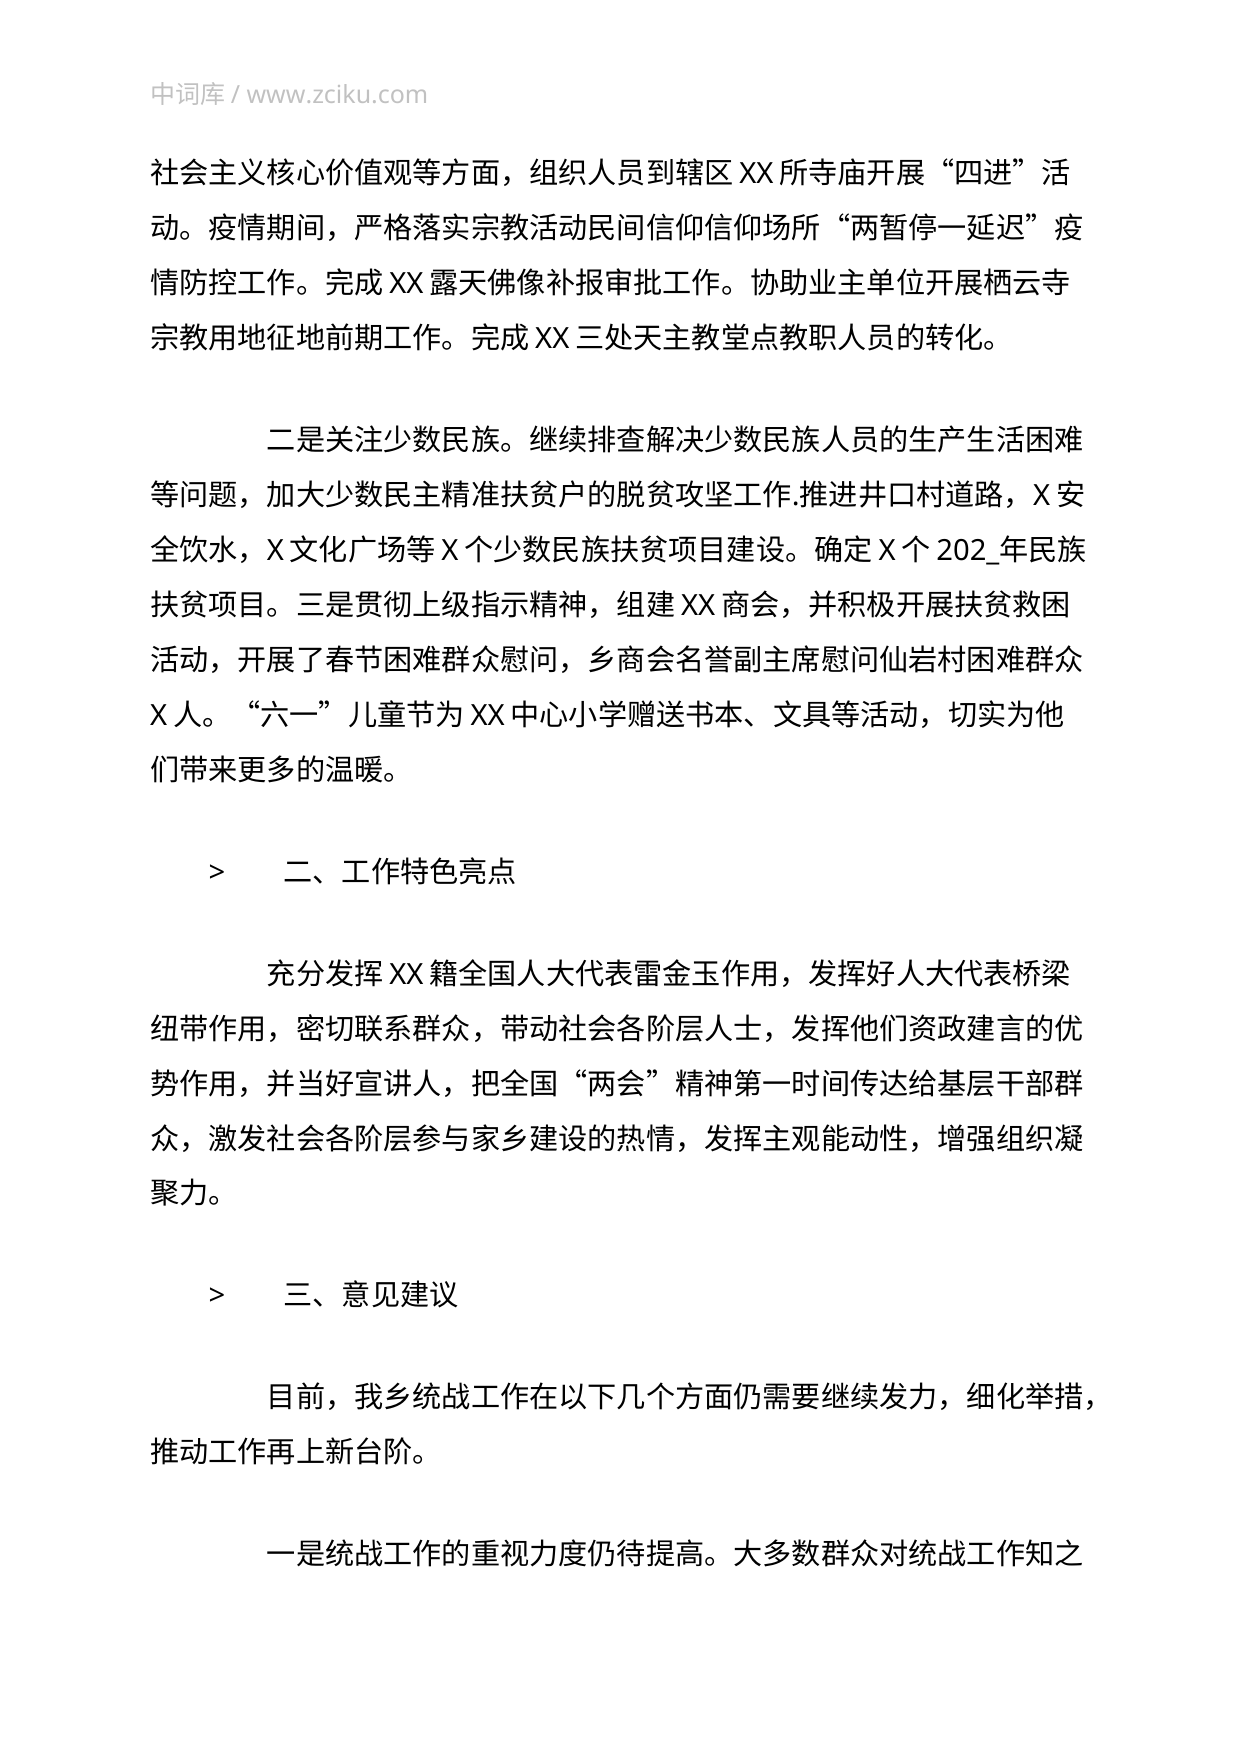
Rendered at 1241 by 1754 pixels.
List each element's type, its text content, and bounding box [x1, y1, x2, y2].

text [150, 150, 1090, 357]
text > 二、工作特色亮点 [150, 848, 1090, 891]
text 目前，我乡统战工作在以下几个方面仍需要继续发力，细化举措，推动工作再上新台阶。 [150, 1374, 1090, 1471]
text 二是关注少数民族。继续排查解决少数民族人员的生产生活困难等问题，加大少数民主精准扶贫户的脱贫攻坚工作.推进井口村道路，X安全饮水，X文化广场等X个少数民族扶贫项目建设。确定X个202_年民族扶贫项目。三是贯彻上级指示精神，组建XX商会，并积极开展扶贫救困活动，开展了春节困难群众慰问，乡商会名誉副主席慰问仙岩村困难群众X人。“六一”儿童节为XX中心小学赠送书本、文具等活动，切实为他们带来更多的温暖。 [150, 417, 1090, 789]
text 充分发挥XX籍全国人大代表雷金玉作用，发挥好人大代表桥梁纽带作用，密切联系群众，带动社会各阶层人士，发挥他们资政建言的优势作用，并当好宣讲人，把全国“两会”精神第一时间传达给基层干部群众，激发社会各阶层参与家乡建设的热情，发挥主观能动性，增强组织凝聚力。 [150, 950, 1090, 1212]
text > 三、意见建议 [150, 1272, 1090, 1314]
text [150, 1531, 1090, 1573]
